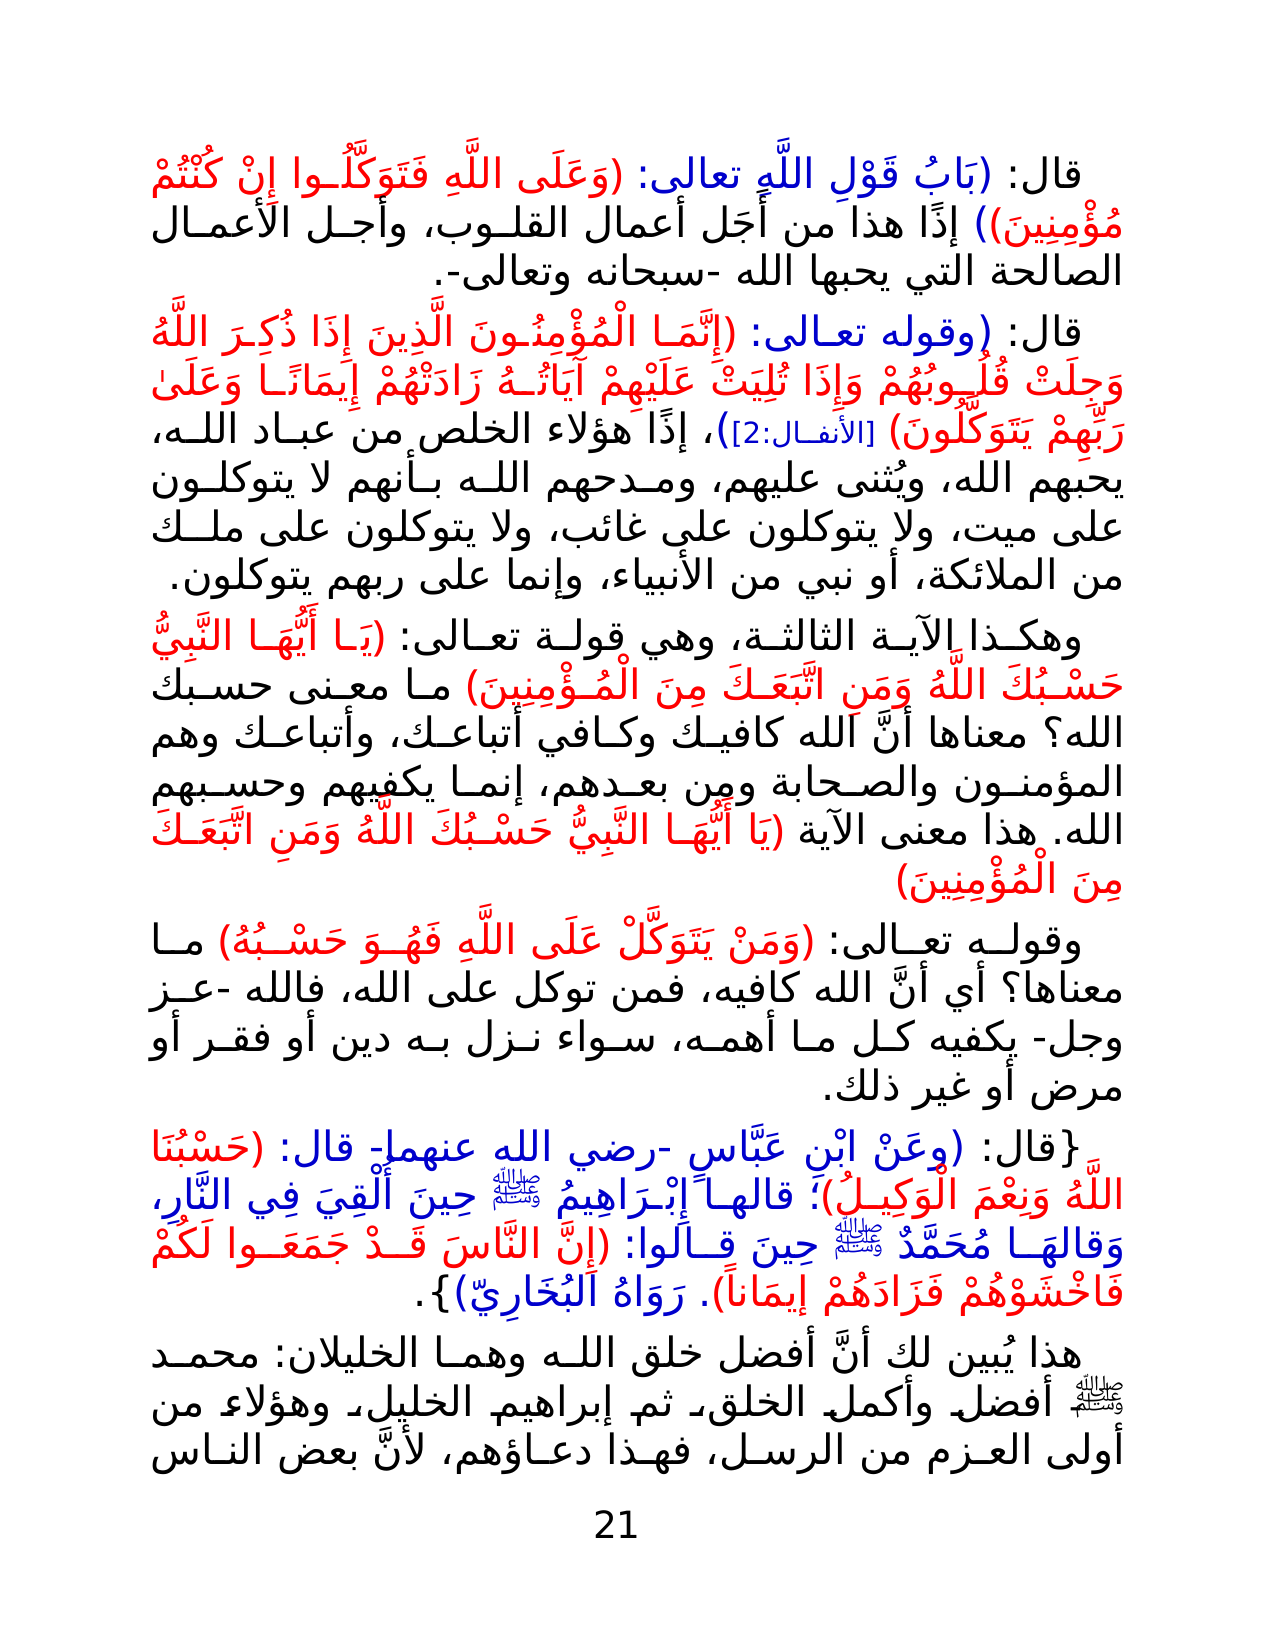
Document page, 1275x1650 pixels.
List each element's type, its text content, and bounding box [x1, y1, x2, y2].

text قال: (وقوله تعالى: ﴿إِنَّمَا الْمُؤْمِنُونَ الَّذِينَ إِذَا ذُكِرَ اللَّهُ وَجِلَتْ قُلُوبُهُمْ وَإِذَا تُلِيَتْ عَلَيْهِمْ آيَاتُهُ زَادَتْهُمْ إِيمَانًا وَعَلَىٰ رَبِّهِمْ يَتَوَكَّلُونَ﴾ [الأنفال:2])، إذًا هؤلاء الخلص من عباد الله، يحبهم الله، ويُثنى عليهم، ومدحهم الله بأنهم لا يتوكلون على ميت، ولا يتوكلون على غائب، ولا يتوكلون على ملك من الملائكة، أو نبي من الأنبياء، وإنما على ربهم يتوكلون. [150, 308, 1125, 599]
text وقوله تعالى: ﴿وَمَنْ يَتَوَكَّلْ عَلَى اللَّهِ فَهُوَ حَسْبُهُ﴾ ما معناها؟ أي أنَّ الله كافيه، فمن توكل على الله، فالله -عز وجل- يكفيه كل ما أهمه، سواء نزل به دين أو فقر أو مرض أو غير ذلك. [150, 916, 1125, 1110]
text وهكذا الآية الثالثة، وهي قولة تعالى: ﴿يَا أَيُّهَا النَّبِيُّ حَسْبُكَ اللَّهُ وَمَنِ اتَّبَعَكَ مِنَ الْمُؤْمِنِينَ﴾ ما معنى حسبك الله؟ معناها أنَّ الله كافيك وكافي أتباعك، وأتباعك وهم المؤمنون والصحابة ومن بعدهم، إنما يكفيهم وحسبهم الله. هذا معنى الآية ﴿يَا أَيُّهَا النَّبِيُّ حَسْبُكَ اللَّهُ وَمَنِ اتَّبَعَكَ مِنَ الْمُؤْمِنِينَ﴾ [150, 612, 1125, 903]
text قال: (بَابُ قَوْلِ اللَّهِ تعالى: ﴿وَعَلَى اللَّهِ فَتَوَكَّلُوا إِنْ كُنْتُمْ مُؤْمِنِينَ﴾) إذًا هذا من أَجَل أعمال القلوب، وأجل الأعمال الصالحة التي يحبها الله -سبحانه وتعالى-. [150, 150, 1125, 296]
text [150, 1329, 1125, 1474]
text {قال: (وعَنْ ابْنِ عَبَّاسٍ -رضي الله عنهما- قال: ﴿حَسْبُنَا اللَّهُ وَنِعْمَ الْوَكِيلُ﴾؛ قالها إِبْرَاهِيمُ ﷺ حِينَ أُلْقِيَ فِي النَّارِ، وَقالهَا مُحَمَّدٌ ﷺ حِينَ قالوا: ﴿إِنَّ النَّاسَ قَدْ جَمَعَوا لَكُمْ فَاخْشَوْهُمْ فَزَادَهُمْ إيمَاناً﴾. رَوَاهُ البُخَارِيّ)}. [150, 1122, 1125, 1316]
